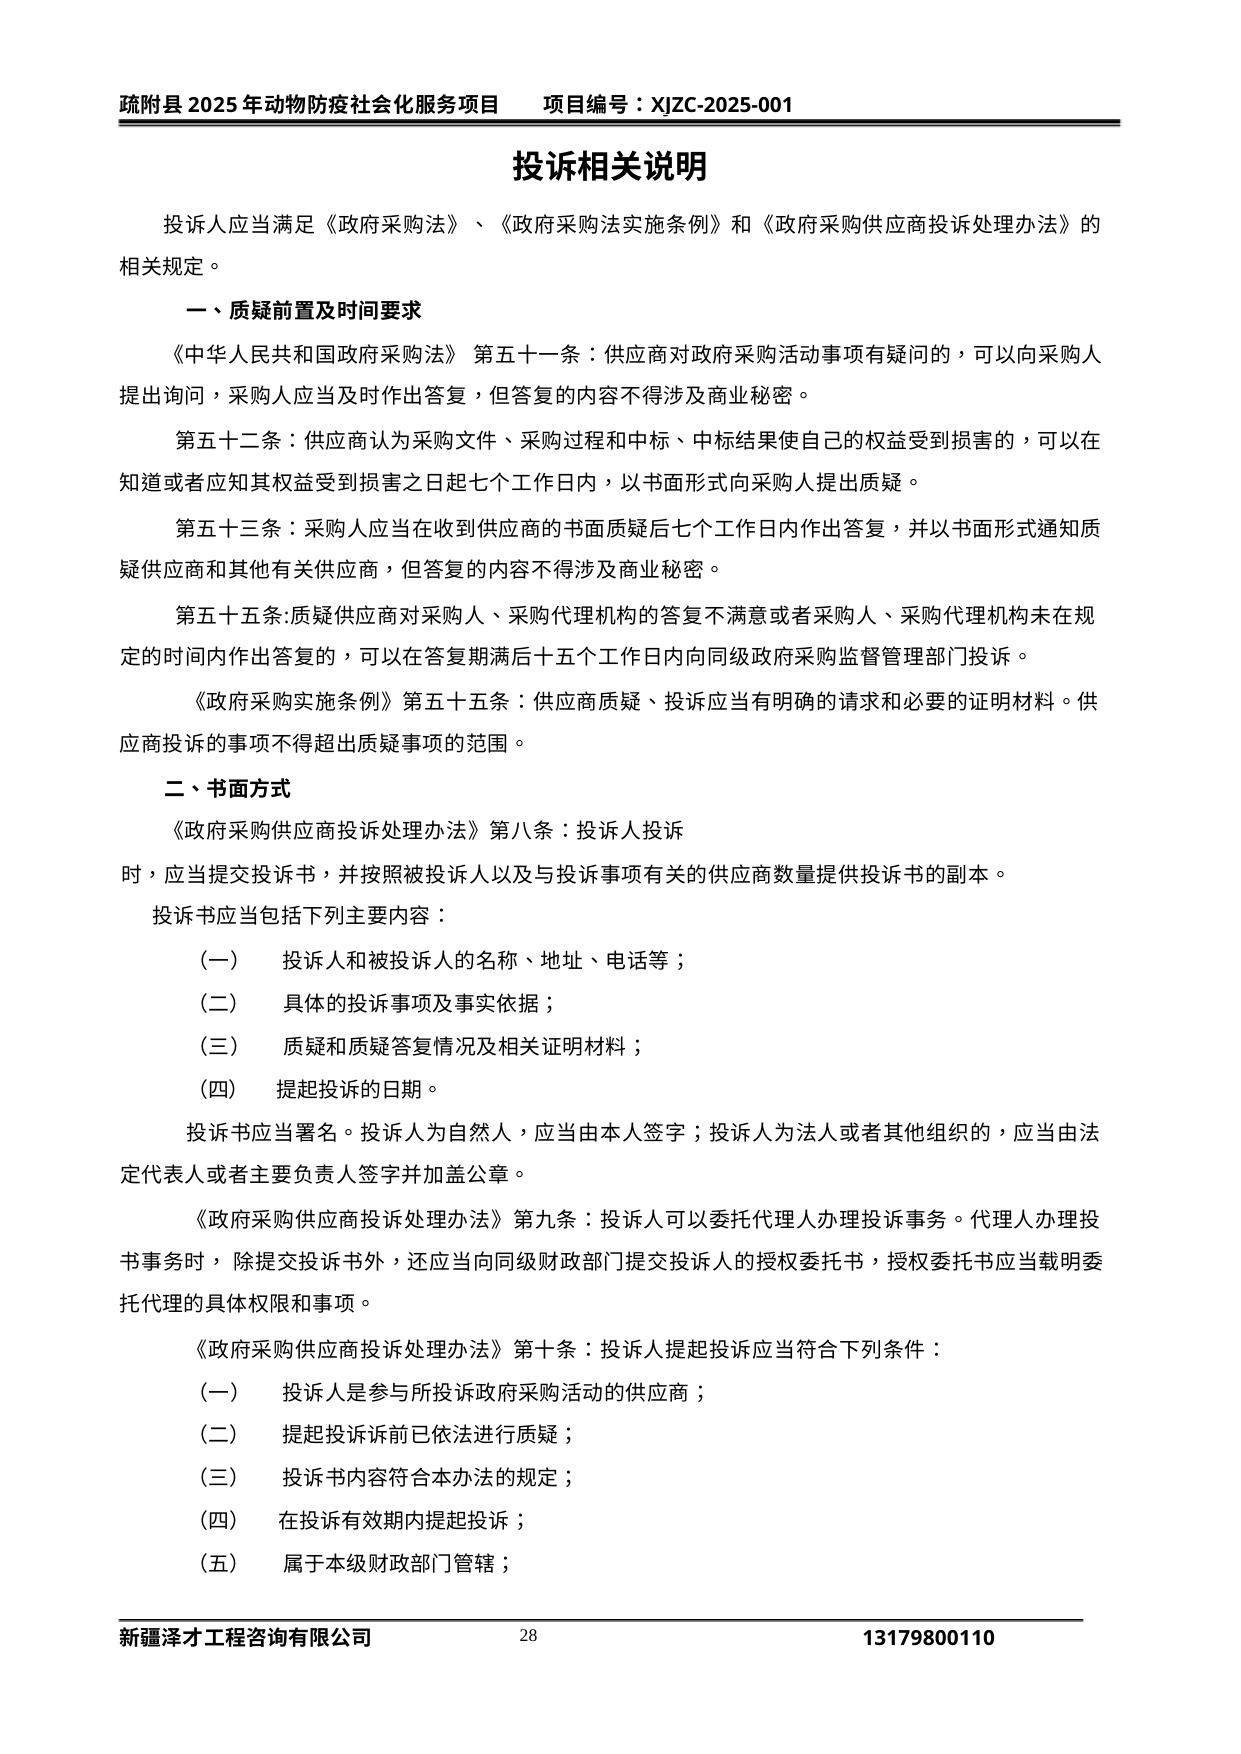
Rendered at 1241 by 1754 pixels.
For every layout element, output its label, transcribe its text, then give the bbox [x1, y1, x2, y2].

text 一、质疑前置及时间要求 [186, 297, 1122, 324]
text 投诉书应当署名。投诉人为自然人，应当由本人签字；投诉人为法人或者其他组织的，应当由法 定代表人或者主要负责人签字并加盖公章。 [120, 1118, 1103, 1188]
text 投诉人应当满足《政府采购法》、《政府采购法实施条例》和《政府采购供应商投诉处理办法》的 相关规定。 [119, 210, 1103, 280]
text 第五十三条：采购人应当在收到供应商的书面质疑后七个工作日内作出答复，并以书面形式通知质 疑供应商和其他有关供应商，但答复的内容不得涉及商业秘密。 [119, 514, 1103, 584]
text 《中华人民共和国政府采购法》 第五十一条：供应商对政府采购活动事项有疑问的，可以向采购人 提出询问，采购人应当及时作出答复，但答复的内容不得涉及商业秘密。 [119, 340, 1103, 409]
text 《政府采购供应商投诉处理办法》第八条：投诉人投诉 [163, 817, 1122, 844]
text （三） 投诉书内容符合本办法的规定； [187, 1464, 1122, 1491]
text 《政府采购供应商投诉处理办法》第九条：投诉人可以委托代理人办理投诉事务。代理人办理投 书事务时， 除提交投诉书外，还应当向同级财政部门提交投诉人的授权委托书，授权委托书应当载明委 托代理的具体权限和事项。 [119, 1205, 1103, 1318]
text 第五十二条：供应商认为采购文件、采购过程和中标、中标结果使自己的权益受到损害的，可以在 知道或者应知其权益受到损害之日起七个工作日内，以书面形式向采购人提出质疑。 [119, 426, 1103, 497]
text （二） 提起投诉诉前已依法进行质疑； [187, 1421, 1122, 1448]
text 《政府采购实施条例》第五十五条：供应商质疑、投诉应当有明确的请求和必要的证明材料。供 应商投诉的事项不得超出质疑事项的范围。 [119, 687, 1102, 758]
text 《政府采购供应商投诉处理办法》第十条：投诉人提起投诉应当符合下列条件： [186, 1336, 1122, 1363]
text （一） 投诉人和被投诉人的名称、地址、电话等； [187, 947, 1122, 974]
text （五） 属于本级财政部门管辖； [187, 1550, 1122, 1577]
text （二） 具体的投诉事项及事实依据； [187, 990, 1122, 1017]
text 二、书面方式 [164, 774, 1122, 802]
text 时，应当提交投诉书，并按照被投诉人以及与投诉事项有关的供应商数量提供投诉书的副本。 投诉书应当包括下列主要内容： [121, 860, 1012, 930]
text （三） 质疑和质疑答复情况及相关证明材料； [187, 1032, 1122, 1059]
text （四） 在投诉有效期内提起投诉； [187, 1507, 1122, 1534]
text （一） 投诉人是参与所投诉政府采购活动的供应商； [187, 1378, 1122, 1406]
text 投诉相关说明 [512, 145, 1122, 186]
text 第五十五条:质疑供应商对采购人、采购代理机构的答复不满意或者采购人、采购代理机构未在规 定的时间内作出答复的，可以在答复期满后十五个工作日内向同级政府采购监督管理部门投诉。 [120, 601, 1103, 671]
picture [118, 119, 1122, 128]
text （四） 提起投诉的日期。 [187, 1075, 1122, 1103]
